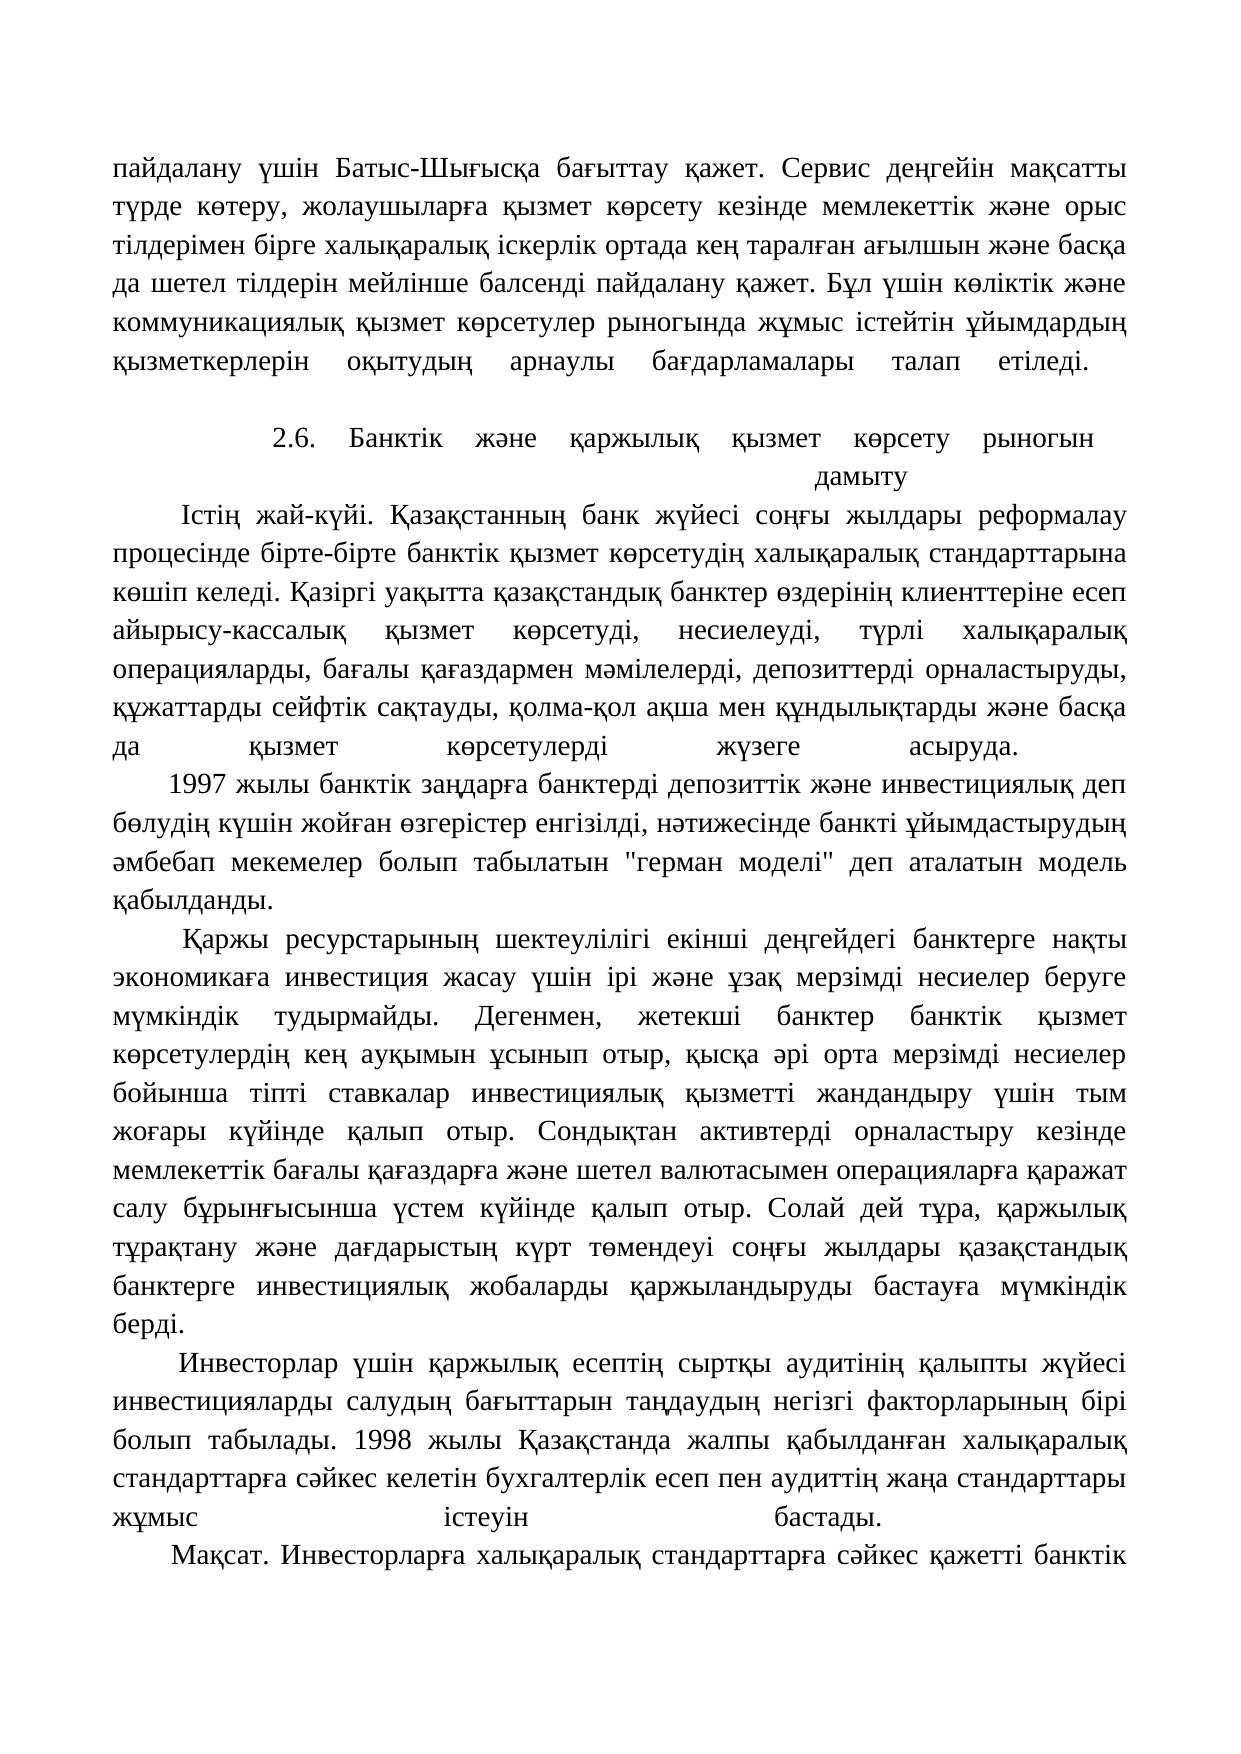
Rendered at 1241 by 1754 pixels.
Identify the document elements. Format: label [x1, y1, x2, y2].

text [112, 150, 1128, 1571]
